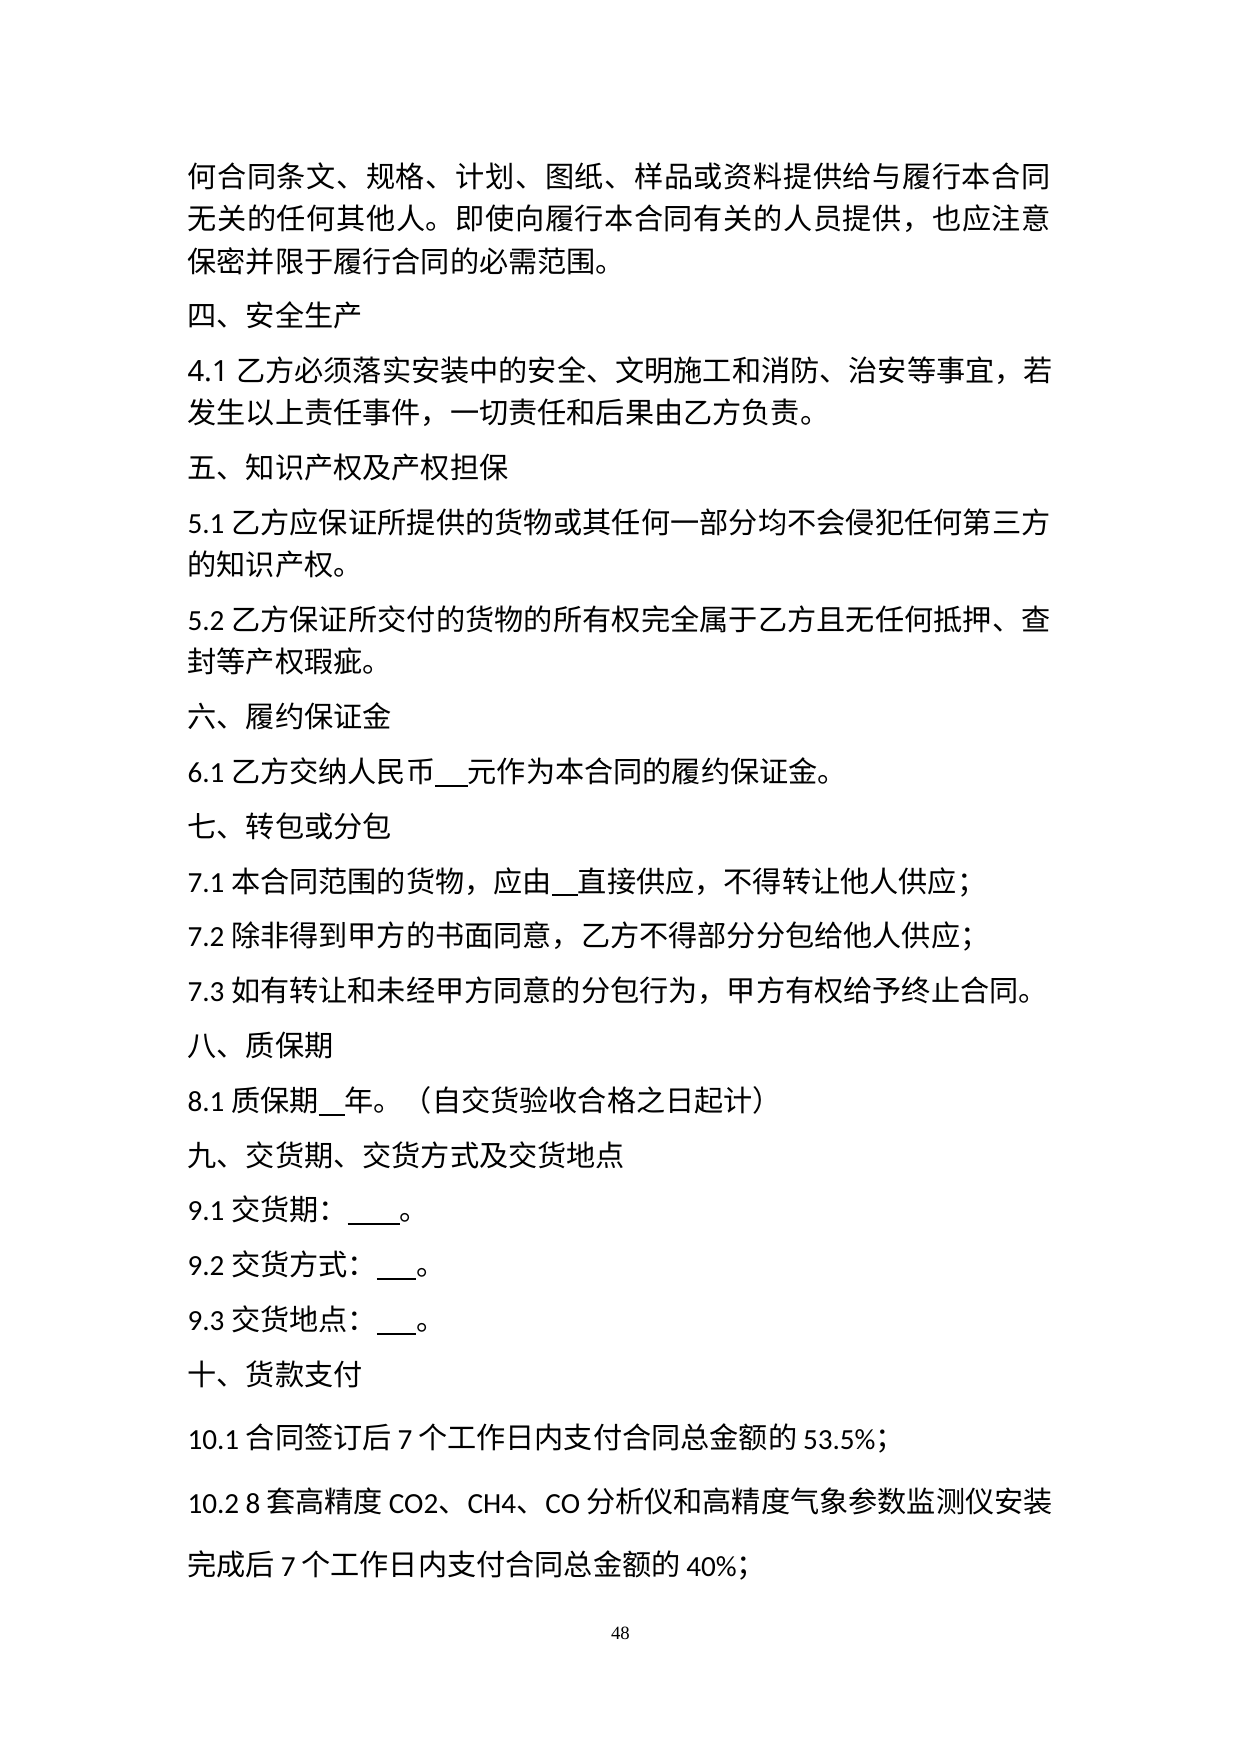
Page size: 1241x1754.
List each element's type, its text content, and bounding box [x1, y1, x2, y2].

text 9.3 交货地点： 。 [187, 1297, 1053, 1339]
text 9.2 交货方式： 。 [187, 1242, 1053, 1284]
text 5.2 乙方保证所交付的货物的所有权完全属于乙方且无任何抵押、查封等产权瑕疵。 [187, 597, 1053, 681]
text 八、质保期 [187, 1023, 1053, 1065]
text 7.2 除非得到甲方的书面同意，乙方不得部分分包给他人供应； [187, 913, 1053, 955]
text 5.1 乙方应保证所提供的货物或其任何一部分均不会侵犯任何第三方的知识产权。 [187, 500, 1053, 584]
text 六、履约保证金 [187, 694, 1053, 736]
text 九、交货期、交货方式及交货地点 [187, 1132, 1053, 1174]
text 10.2 8套高精度CO2、CH4、CO分析仪和高精度气象参数监测仪安装完成后7个工作日内支付合同总金额的40%； [187, 1478, 1053, 1584]
text 七、转包或分包 [187, 803, 1053, 846]
text 4.1 乙方必须落实安装中的安全、文明施工和消防、治安等事宜，若发生以上责任事件，一切责任和后果由乙方负责。 [187, 348, 1053, 432]
text 9.1 交货期： 。 [187, 1187, 1053, 1229]
text 7.1 本合同范围的货物，应由 直接供应，不得转让他人供应； [187, 858, 1053, 901]
text 7.3 如有转让和未经甲方同意的分包行为，甲方有权给予终止合同。 [187, 968, 1053, 1010]
text 五、知识产权及产权担保 [187, 445, 1053, 487]
text 10.1 合同签订后7个工作日内支付合同总金额的53.5%； [187, 1415, 1053, 1457]
text 十、货款支付 [187, 1351, 1053, 1394]
text 8.1 质保期 年。（自交货验收合格之日起计） [187, 1077, 1053, 1120]
text 四、安全生产 [187, 293, 1053, 335]
text 6.1 乙方交纳人民币 元作为本合同的履约保证金。 [187, 749, 1053, 791]
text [187, 153, 1053, 280]
